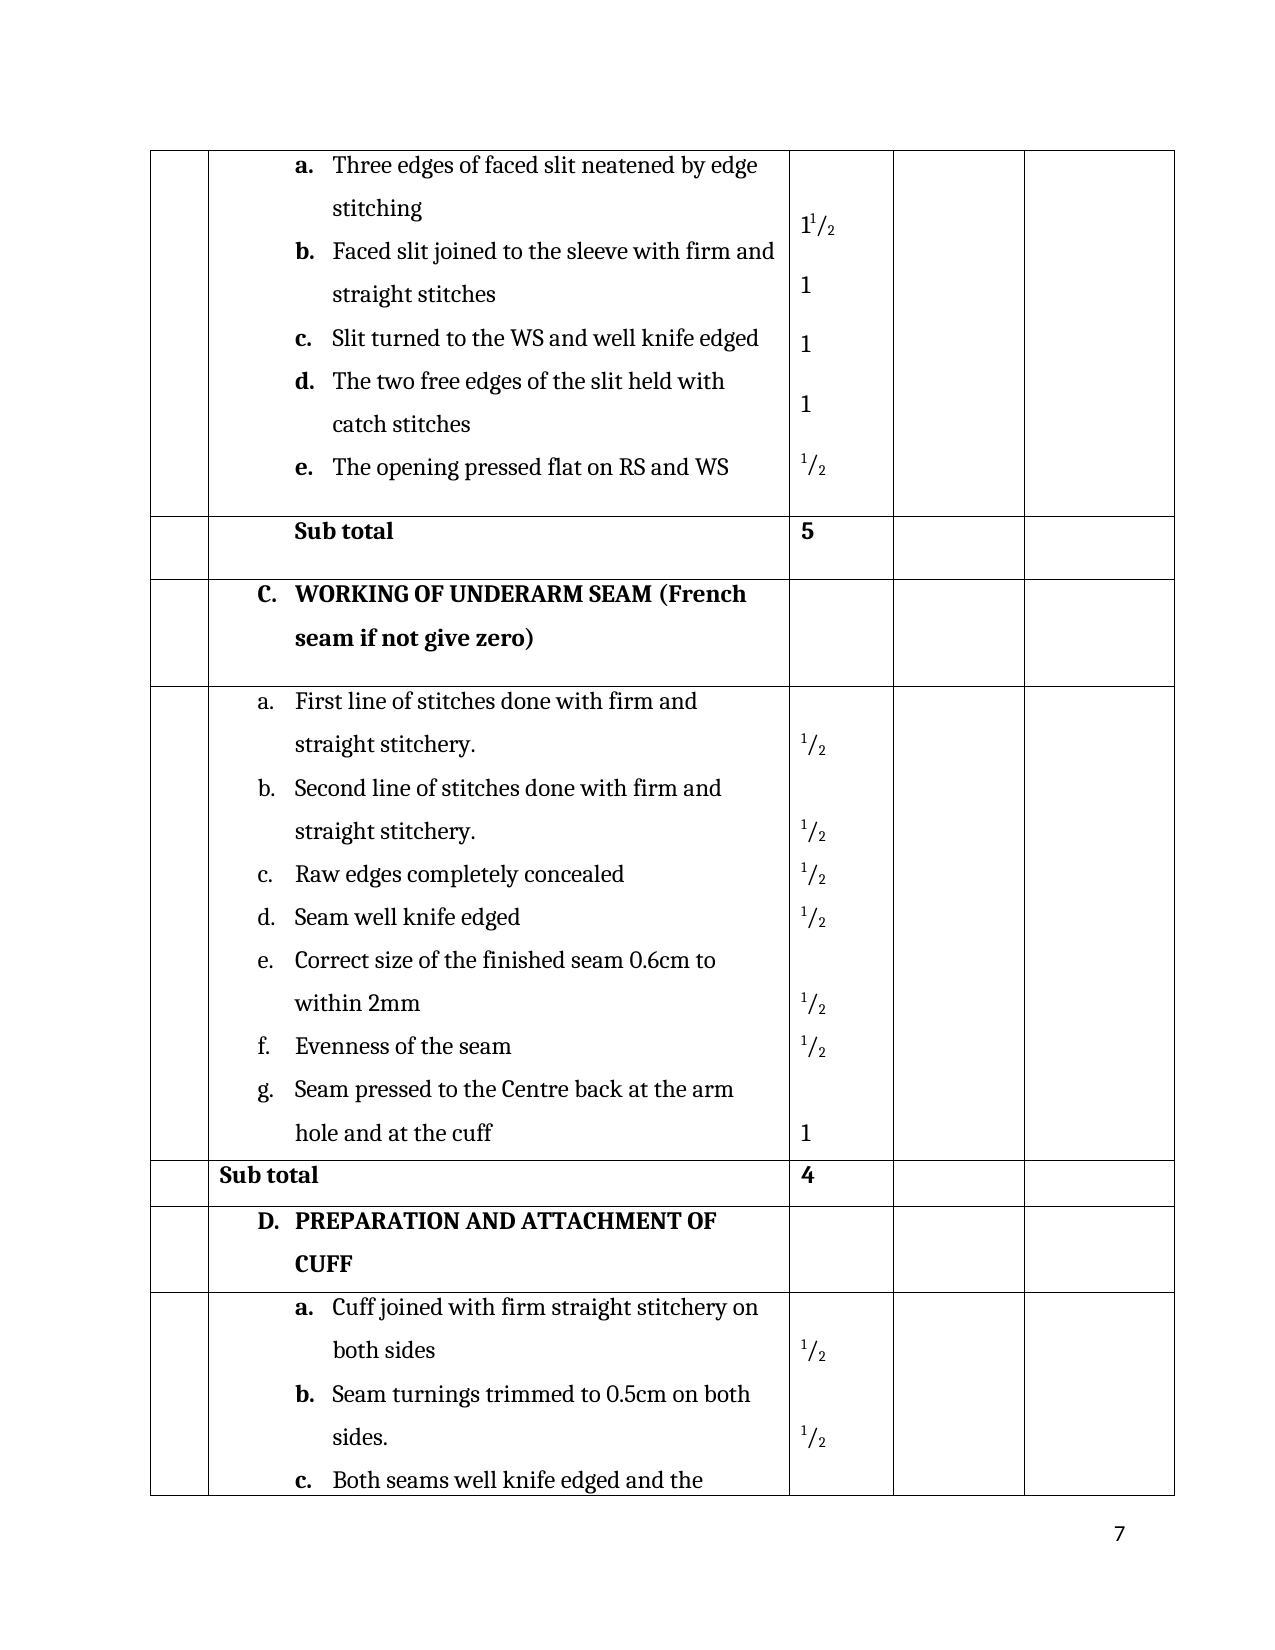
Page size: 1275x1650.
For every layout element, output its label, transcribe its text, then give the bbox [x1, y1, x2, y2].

table_cell [151, 1161, 208, 1206]
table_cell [209, 1293, 789, 1494]
table_cell 11/2 1 1 1 1/2 [790, 151, 893, 516]
table_cell [1025, 687, 1174, 1160]
table_cell Sub total [209, 517, 789, 579]
table_cell [1025, 1161, 1174, 1206]
table_cell Three edges of faced slit neatened by edge stitching Faced slit joined to the sleeve with firm and straight stitches Slit turned to the WS and well knife edged The two free edges of the slit held with catch stitches The opening pressed flat on RS and WS [209, 151, 789, 516]
table_cell [151, 687, 208, 1160]
table_cell [151, 517, 208, 579]
table_cell [1025, 517, 1174, 579]
table_cell First line of stitches done with firm and straight stitchery. Second line of stitches done with firm and straight stitchery. Raw edges completely concealed Seam well knife edged Correct size of the finished seam 0.6cm to within 2mm Evenness of the seam Seam pressed to the Centre back at the arm hole and at the cuff [209, 687, 789, 1160]
table_cell [894, 151, 1024, 516]
table_cell WORKING OF UNDERARM SEAM (French seam if not give zero) [209, 580, 789, 686]
table_cell [894, 1161, 1024, 1206]
table_cell [1025, 1207, 1174, 1292]
table_cell [894, 580, 1024, 686]
table_cell 1/2 1/2 1/2 1/2 1/2 1/2 1 [790, 687, 893, 1160]
table_cell [894, 1207, 1024, 1292]
table_cell [1025, 580, 1174, 686]
table_cell [894, 687, 1024, 1160]
table_cell 4 [790, 1161, 893, 1206]
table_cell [790, 1293, 893, 1494]
table_cell [151, 580, 208, 686]
table_cell 5 [790, 517, 893, 579]
table_cell [151, 1207, 208, 1292]
table_cell [1025, 151, 1174, 516]
table_cell [790, 580, 893, 686]
table_cell [790, 1207, 893, 1292]
table_cell PREPARATION AND ATTACHMENT OF CUFF [209, 1207, 789, 1292]
table_cell [151, 1293, 208, 1494]
table_cell [894, 517, 1024, 579]
table_cell [1025, 1293, 1174, 1494]
table_cell Sub total [209, 1161, 789, 1206]
table_cell [894, 1293, 1024, 1494]
table_cell [151, 151, 208, 516]
